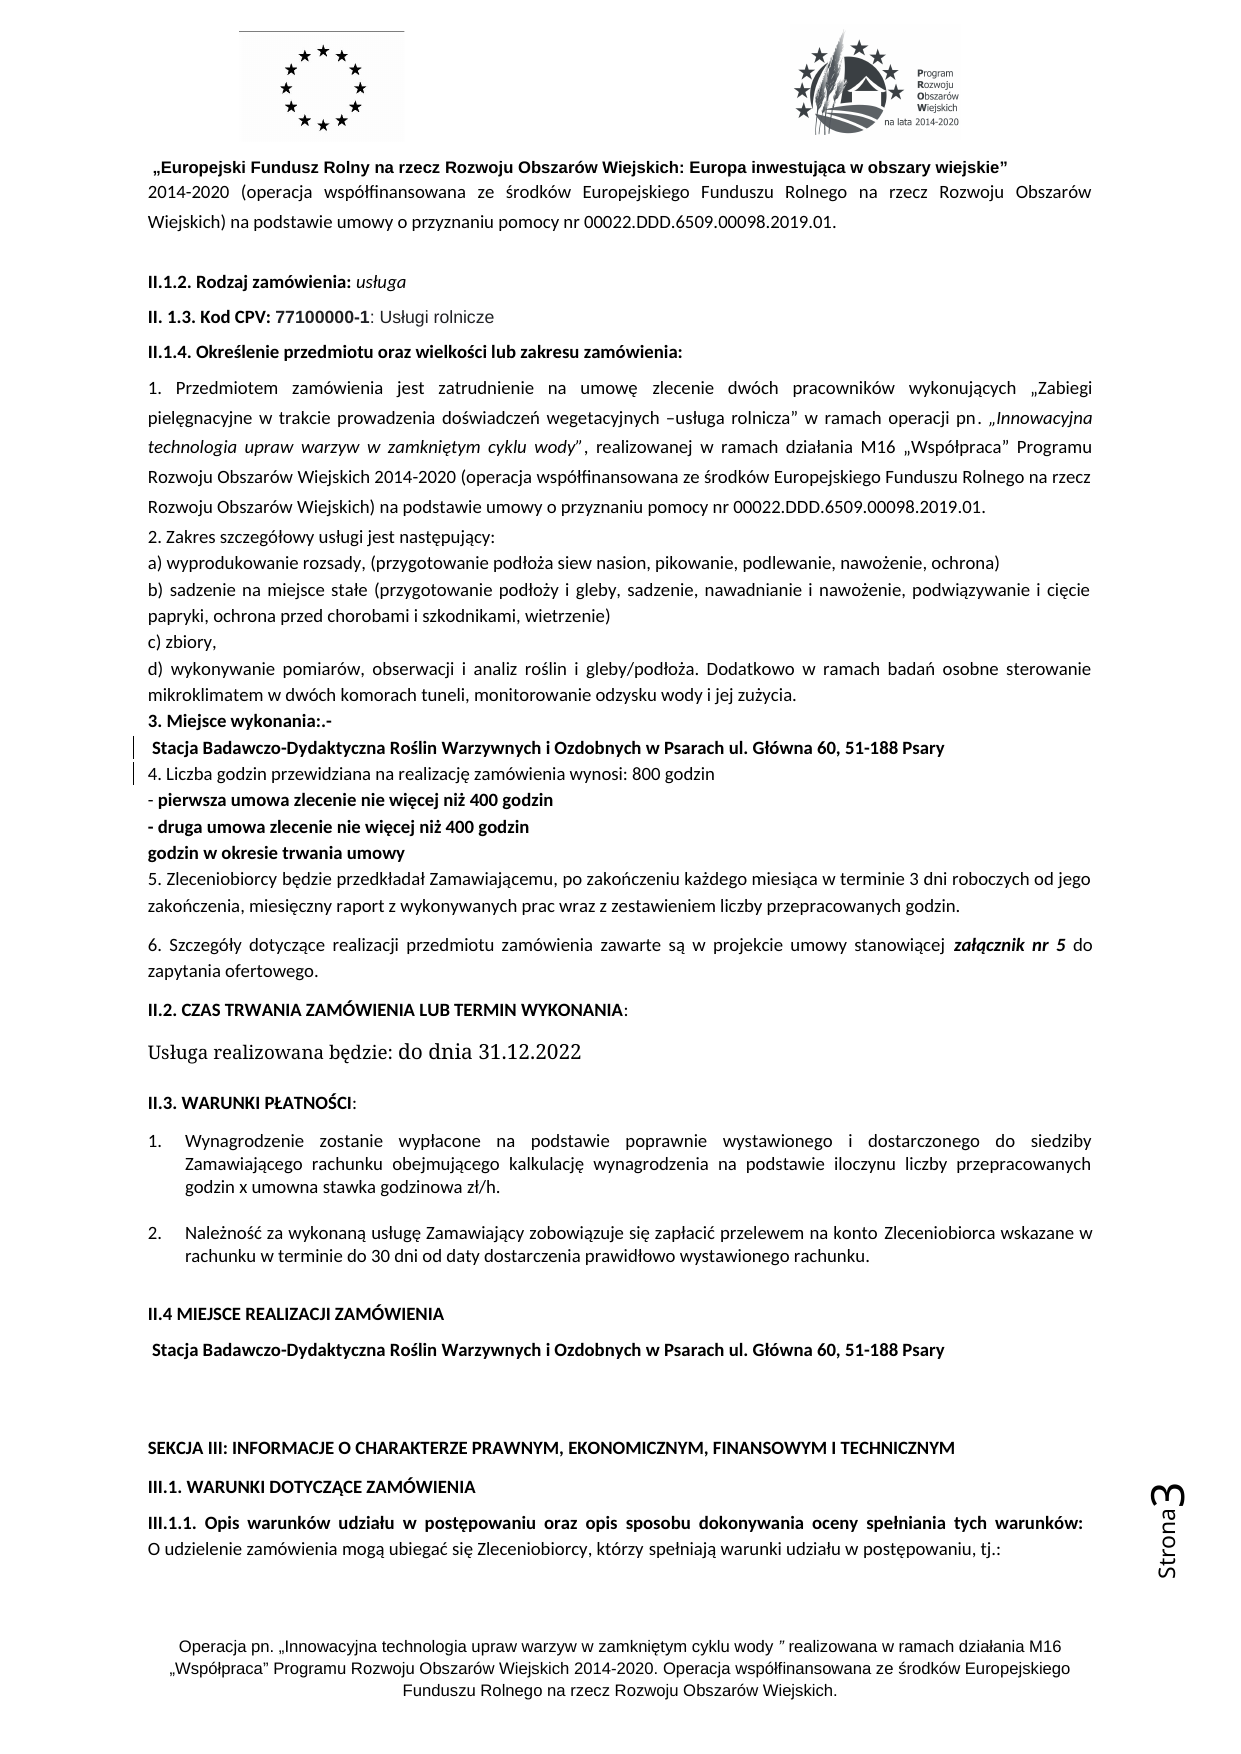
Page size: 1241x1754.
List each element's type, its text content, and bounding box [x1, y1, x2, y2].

picture [789, 24, 962, 140]
text b) sadzenie na miejsce stałe (przygotowanie podłoży i gleby, sadzenie, nawadnianie i nawożenie, podwiązywanie i cięcie papryki, ochrona przed chorobami i szkodnikami, wietrzenie) [148, 578, 1093, 627]
text II.2. CZAS TRWANIA ZAMÓWIENIA LUB TERMIN WYKONANIA: [148, 998, 1093, 1021]
subtitle Stacja Badawczo-Dydaktyczna Roślin Warzywnych i Ozdobnych w Psarach ul. Główna 60, 51-188 Psary [148, 736, 1093, 759]
list Wynagrodzenie zostanie wypłacone na podstawie poprawnie wystawionego i dostarczonego do siedziby Zamawiającego rachunku obejmującego kalkulację wynagrodzenia na podstawie iloczynu liczby przepracowanych godzin x umowna stawka godzinowa zł/h. [148, 1130, 1093, 1198]
text III.1. WARUNKI DOTYCZĄCE ZAMÓWIENIA [148, 1475, 1093, 1498]
text a) wyprodukowanie rozsady, (przygotowanie podłoża siew nasion, pikowanie, podlewanie, nawożenie, ochrona) [148, 551, 1093, 574]
text 6. Szczegóły dotyczące realizacji przedmiotu zamówienia zawarte są w projekcie umowy stanowiącej załącznik nr 5 do zapytania ofertowego. [148, 933, 1093, 982]
text - druga umowa zlecenie nie więcej niż 400 godzin [148, 815, 1093, 838]
text III.1.1. Opis warunków udziału w postępowaniu oraz opis sposobu dokonywania oceny spełniania tych warunków: O udzielenie zamówienia mogą ubiegać się Zleceniobiorcy, którzy spełniają warunki udziału w postępowaniu, tj.: [148, 1511, 1093, 1560]
text II. 1.3. Kod CPV: 77100000-1: Usługi rolnicze [148, 305, 1093, 328]
subtitle 3. Miejsce wykonania:.- [148, 709, 1093, 732]
text II.4 MIEJSCE REALIZACJI ZAMÓWIENIA [148, 1303, 1093, 1326]
text c) zbiory, [148, 630, 1093, 653]
text godzin w okresie trwania umowy [148, 841, 1093, 864]
subtitle Stacja Badawczo-Dydaktyczna Roślin Warzywnych i Ozdobnych w Psarach ul. Główna 60, 51-188 Psary [148, 1338, 1093, 1361]
text 2. Zakres szczegółowy usługi jest następujący: [148, 525, 1093, 548]
text Usługa realizowana będzie: do dnia 31.12.2022 [148, 1037, 1093, 1065]
picture [238, 31, 405, 142]
text - pierwsza umowa zlecenie nie więcej niż 400 godzin [148, 788, 1093, 811]
text 1. Przedmiotem zamówienia jest zatrudnienie na umowę zlecenie dwóch pracowników wykonujących „Zabiegi pielęgnacyjne w trakcie prowadzenia doświadczeń wegetacyjnych –usługa rolnicza” w ramach operacji pn. „Innowacyjna technologia upraw warzyw w zamkniętym cyklu wody”, realizowanej w ramach działania M16 „Współpraca” Programu Rozwoju Obszarów Wiejskich 2014-2020 (operacja współfinansowana ze środków Europejskiego Funduszu Rolnego na rzecz Rozwoju Obszarów Wiejskich) na podstawie umowy o przyznaniu pomocy nr 00022.DDD.6509.00098.2019.01. [148, 376, 1093, 518]
text 5. Zleceniobiorcy będzie przedkładał Zamawiającemu, po zakończeniu każdego miesiąca w terminie 3 dni roboczych od jego zakończenia, miesięczny raport z wykonywanych prac wraz z zestawieniem liczby przepracowanych godzin. [148, 868, 1093, 917]
text d) wykonywanie pomiarów, obserwacji i analiz roślin i gleby/podłoża. Dodatkowo w ramach badań osobne sterowanie mikroklimatem w dwóch komorach tuneli, monitorowanie odzysku wody i jej zużycia. [148, 657, 1093, 706]
text II.1.2. Rodzaj zamówienia: usługa [148, 270, 1093, 293]
text II.1.4. Określenie przedmiotu oraz wielkości lub zakresu zamówienia: [148, 341, 1093, 363]
text SEKCJA III: INFORMACJE O CHARAKTERZE PRAWNYM, EKONOMICZNYM, FINANSOWYM I TECHNICZNYM [148, 1437, 1093, 1459]
text II.3. WARUNKI PŁATNOŚCI: [148, 1091, 1093, 1114]
list Należność za wykonaną usługę Zamawiający zobowiązuje się zapłacić przelewem na konto Zleceniobiorca wskazane w rachunku w terminie do 30 dni od daty dostarczenia prawidłowo wystawionego rachunku. [148, 1221, 1093, 1267]
text 4. Liczba godzin przewidziana na realizację zamówienia wynosi: 800 godzin [148, 762, 1093, 785]
